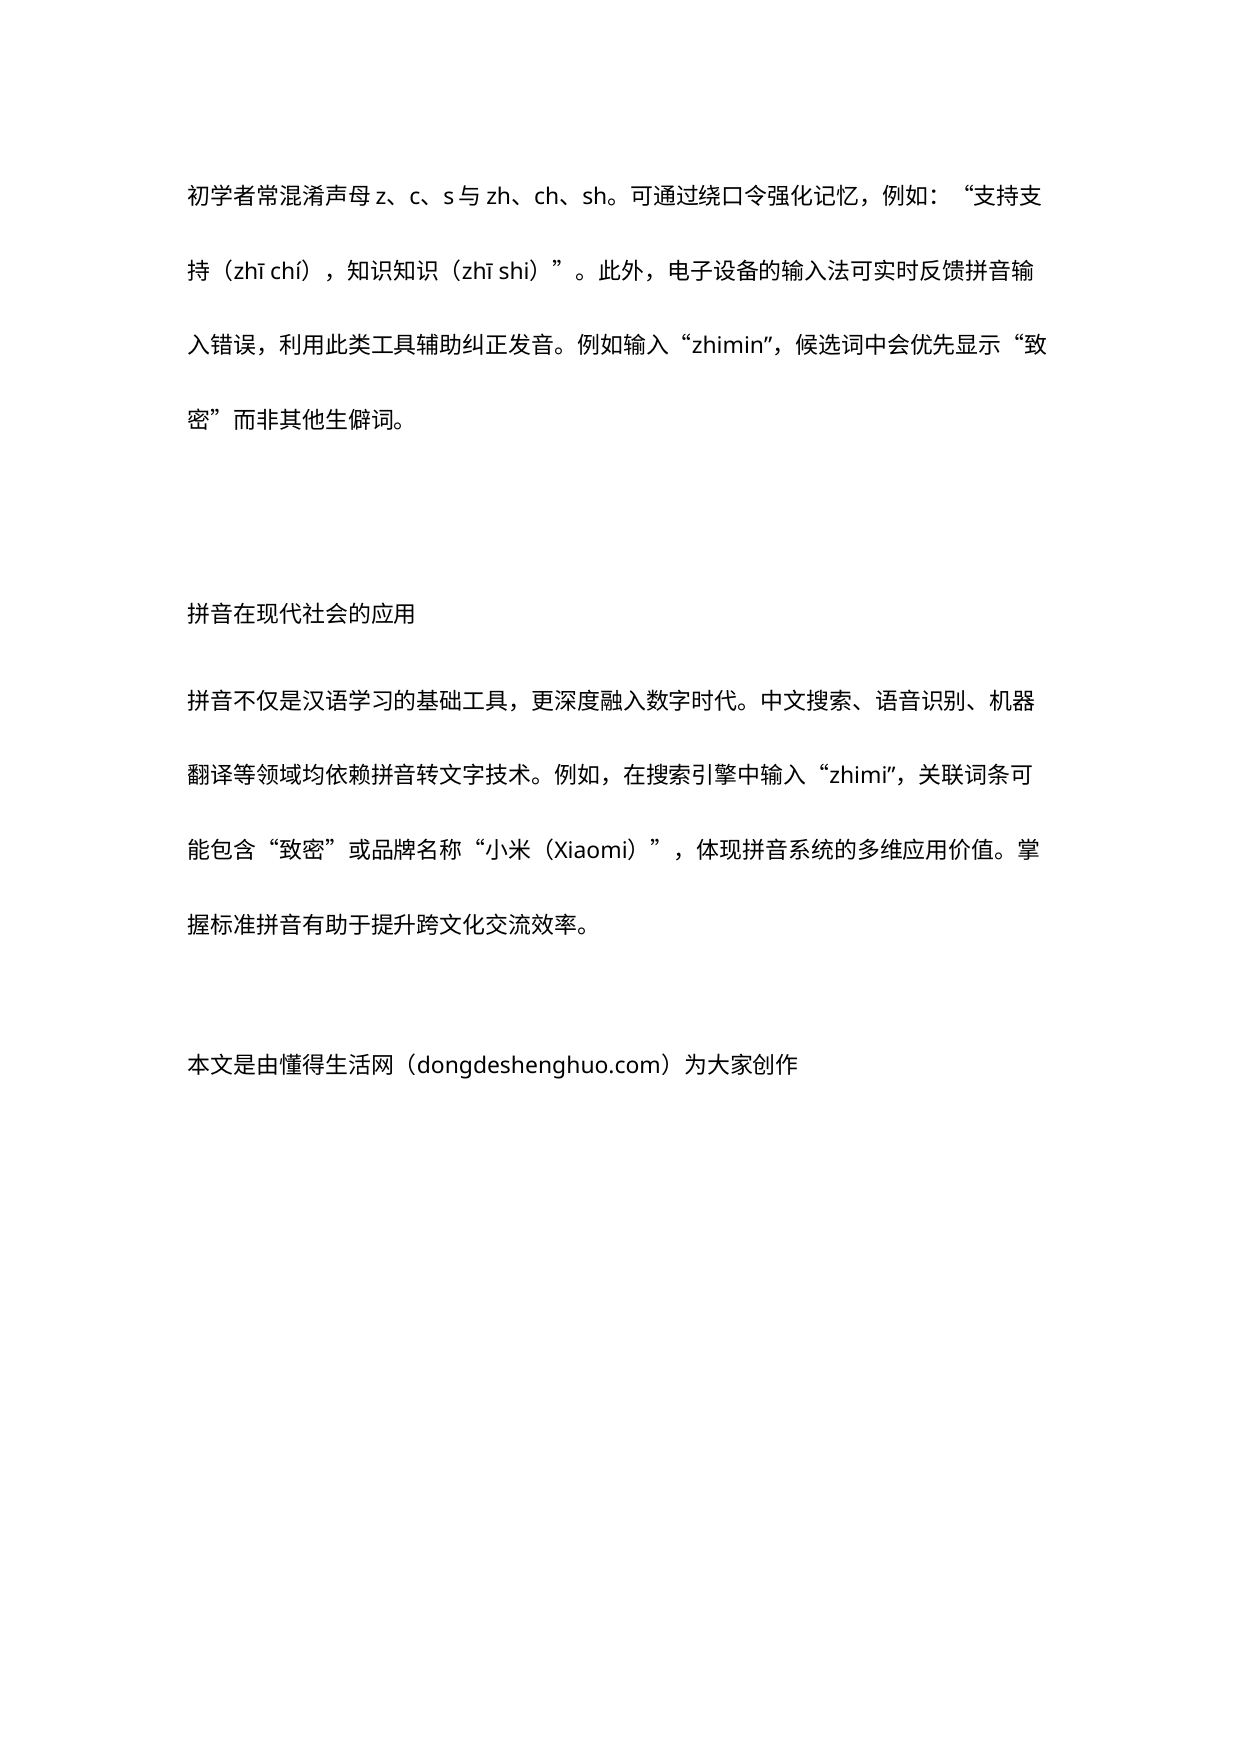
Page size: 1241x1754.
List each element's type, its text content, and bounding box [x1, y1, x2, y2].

text 拼音在现代社会的应用 [187, 580, 1053, 645]
text 初学者常混淆声母z、c、s与zh、ch、sh。可通过绕口令强化记忆，例如：“支持支持（zhī chí），知识知识（zhī shi）”。此外，电子设备的输入法可实时反馈拼音输入错误，利用此类工具辅助纠正发音。例如输入“zhimin”，候选词中会优先显示“致密”而非其他生僻词。 [187, 162, 1053, 451]
text 本文是由懂得生活网（dongdeshenghuo.com）为大家创作 [187, 1031, 1053, 1096]
text 拼音不仅是汉语学习的基础工具，更深度融入数字时代。中文搜索、语音识别、机器翻译等领域均依赖拼音转文字技术。例如，在搜索引擎中输入“zhimi”，关联词条可能包含“致密”或品牌名称“小米（Xiaomi）”，体现拼音系统的多维应用价值。掌握标准拼音有助于提升跨文化交流效率。 [187, 667, 1053, 956]
